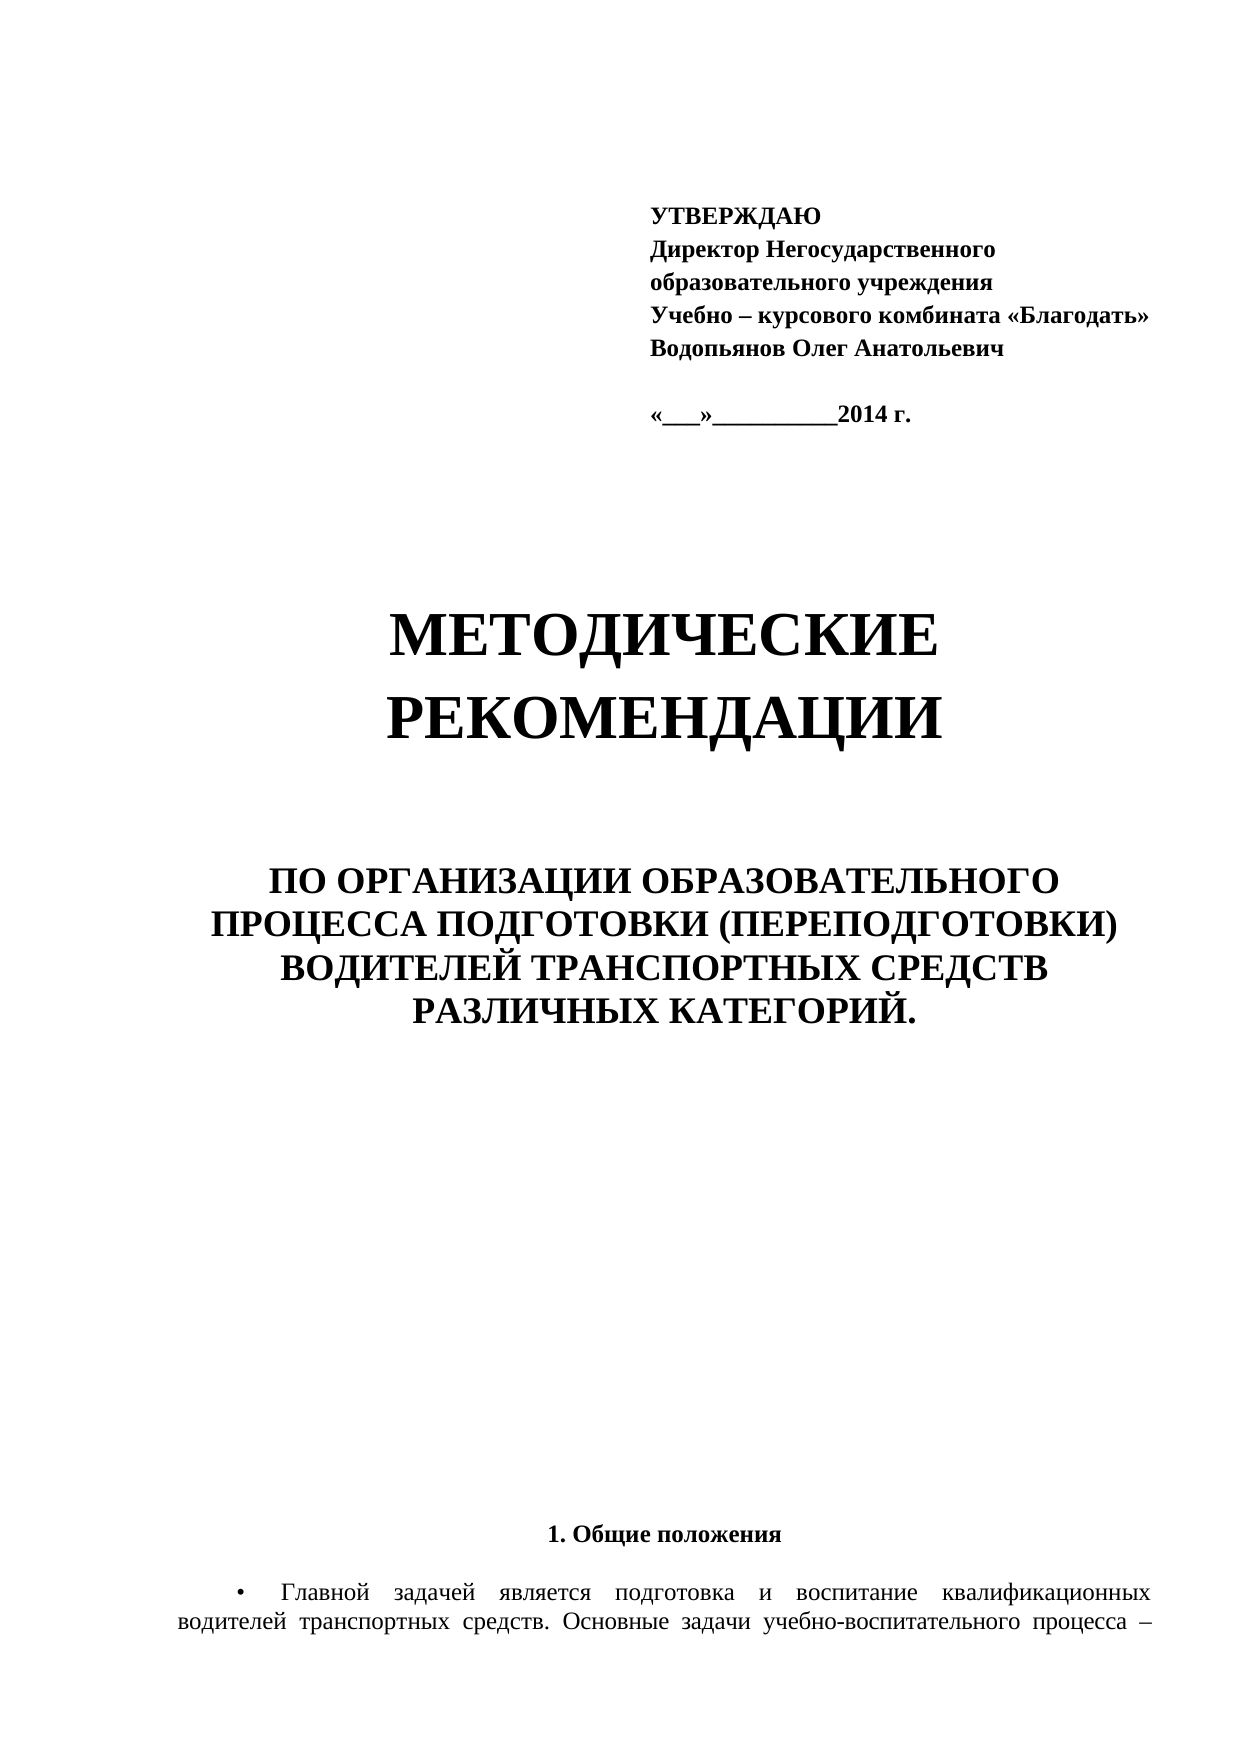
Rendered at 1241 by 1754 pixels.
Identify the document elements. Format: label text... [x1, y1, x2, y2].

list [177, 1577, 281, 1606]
text ПО ОРГАНИЗАЦИИ ОБРАЗОВАТЕЛЬНОГО ПРОЦЕССА ПОДГОТОВКИ (ПЕРЕПОДГОТОВКИ) ВОДИТЕЛЕЙ ТРАНСПОРТНЫХ СРЕДСТВ РАЗЛИЧНЫХ КАТЕГОРИЙ. [177, 859, 1152, 1031]
text 1. Общие положения [177, 1519, 1152, 1548]
text МЕТОДИЧЕСКИЕ [177, 597, 1152, 669]
text Водопьянов Олег Анатольевич [236, 333, 1152, 362]
text УТВЕРЖДАЮ [177, 201, 1152, 229]
text РЕКОМЕНДАЦИИ [177, 680, 1152, 752]
text «___»__________2014 г. [280, 399, 1152, 428]
text Директор Негосударственного образовательного учреждения [650, 234, 1152, 296]
text Учебно – курсового комбината «Благодать» [650, 300, 1152, 329]
